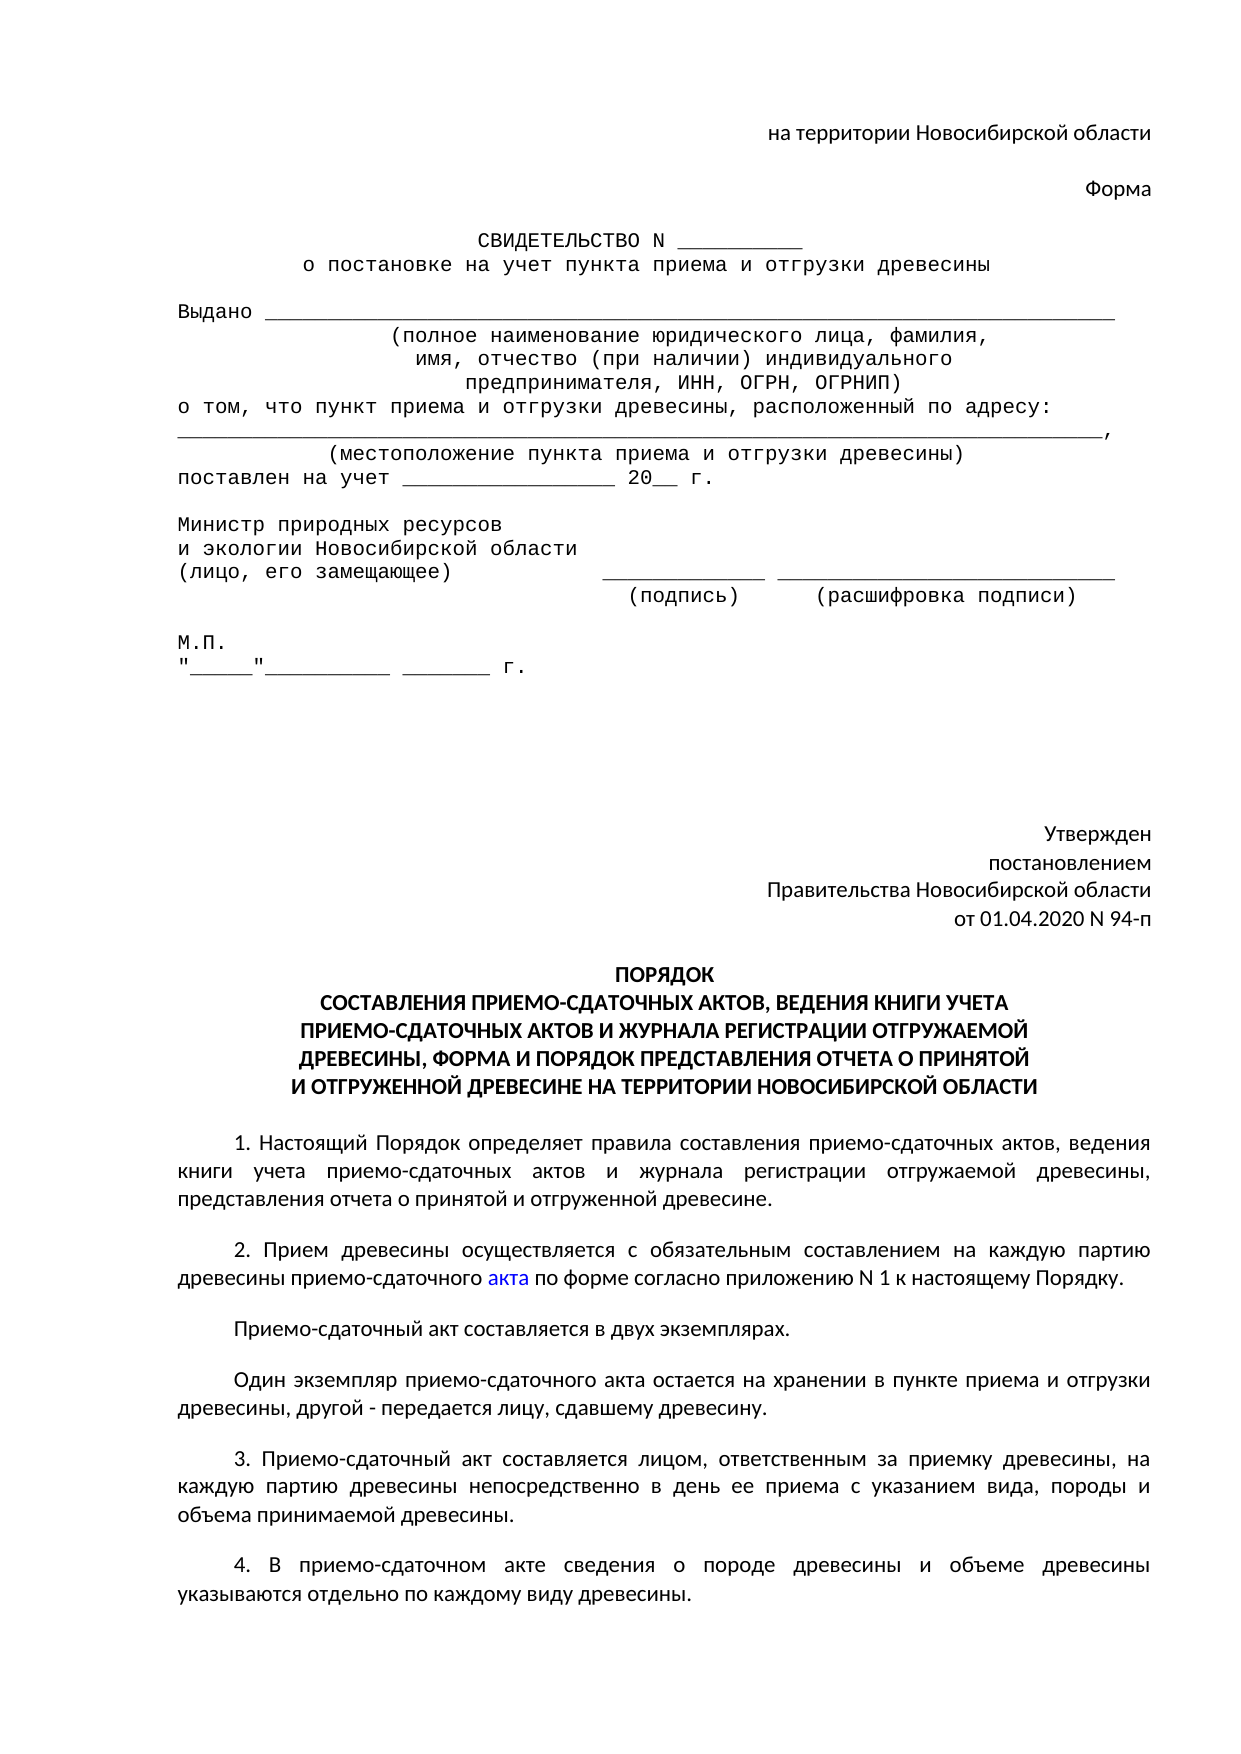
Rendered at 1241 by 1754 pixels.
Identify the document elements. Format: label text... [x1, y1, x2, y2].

text (лицо, его замещающее) _____________ ___________________________ [177, 561, 1152, 585]
text Форма [177, 174, 1152, 202]
text от 01.04.2020 N 94-п [177, 904, 1152, 932]
text 2. Прием древесины осуществляется с обязательным составлением на каждую партию древесины приемо-сдаточного акта по форме согласно приложению N 1 к настоящему Порядку. [177, 1235, 1152, 1291]
title И ОТГРУЖЕННОЙ ДРЕВЕСИНЕ НА ТЕРРИТОРИИ НОВОСИБИРСКОЙ ОБЛАСТИ [177, 1072, 1152, 1100]
text 3. Приемо-сдаточный акт составляется лицом, ответственным за приемку древесины, на каждую партию древесины непосредственно в день ее приема с указанием вида, породы и объема принимаемой древесины. [177, 1444, 1152, 1528]
title ПОРЯДОК [177, 960, 1152, 988]
text поставлен на учет _________________ 20__ г. [177, 467, 1152, 490]
text на территории Новосибирской области [177, 118, 1152, 146]
text Правительства Новосибирской области [177, 876, 1152, 904]
title ПРИЕМО-СДАТОЧНЫХ АКТОВ И ЖУРНАЛА РЕГИСТРАЦИИ ОТГРУЖАЕМОЙ [177, 1016, 1152, 1044]
text М.П. [177, 632, 1152, 656]
text Министр природных ресурсов [177, 514, 1152, 538]
text "_____"__________ _______ г. [177, 656, 1152, 679]
text о том, что пункт приема и отгрузки древесины, расположенный по адресу: [177, 396, 1152, 419]
text постановлением [177, 848, 1152, 876]
text имя, отчество (при наличии) индивидуального [177, 348, 1152, 372]
text предпринимателя, ИНН, ОГРН, ОГРНИП) [177, 372, 1152, 396]
text и экологии Новосибирской области [177, 538, 1152, 561]
title ДРЕВЕСИНЫ, ФОРМА И ПОРЯДОК ПРЕДСТАВЛЕНИЯ ОТЧЕТА О ПРИНЯТОЙ [177, 1044, 1152, 1072]
text СВИДЕТЕЛЬСТВО N __________ [177, 230, 1152, 254]
text Выдано ____________________________________________________________________ [177, 301, 1152, 325]
text 1. Настоящий Порядок определяет правила составления приемо-сдаточных актов, ведения книги учета приемо-сдаточных актов и журнала регистрации отгружаемой древесины, представления отчета о принятой и отгруженной древесине. [177, 1128, 1152, 1212]
text Приемо-сдаточный акт составляется в двух экземплярах. [177, 1314, 1152, 1342]
text Утвержден [177, 819, 1152, 848]
text 4. В приемо-сдаточном акте сведения о породе древесины и объеме древесины указываются отдельно по каждому виду древесины. [177, 1551, 1152, 1607]
text (подпись) (расшифровка подписи) [177, 585, 1152, 608]
text (местоположение пункта приема и отгрузки древесины) [177, 443, 1152, 467]
title СОСТАВЛЕНИЯ ПРИЕМО-СДАТОЧНЫХ АКТОВ, ВЕДЕНИЯ КНИГИ УЧЕТА [177, 988, 1152, 1016]
text __________________________________________________________________________, [177, 419, 1152, 443]
text Один экземпляр приемо-сдаточного акта остается на хранении в пункте приема и отгрузки древесины, другой - передается лицу, сдавшему древесину. [177, 1365, 1152, 1421]
text (полное наименование юридического лица, фамилия, [177, 325, 1152, 348]
text о постановке на учет пункта приема и отгрузки древесины [177, 254, 1152, 277]
